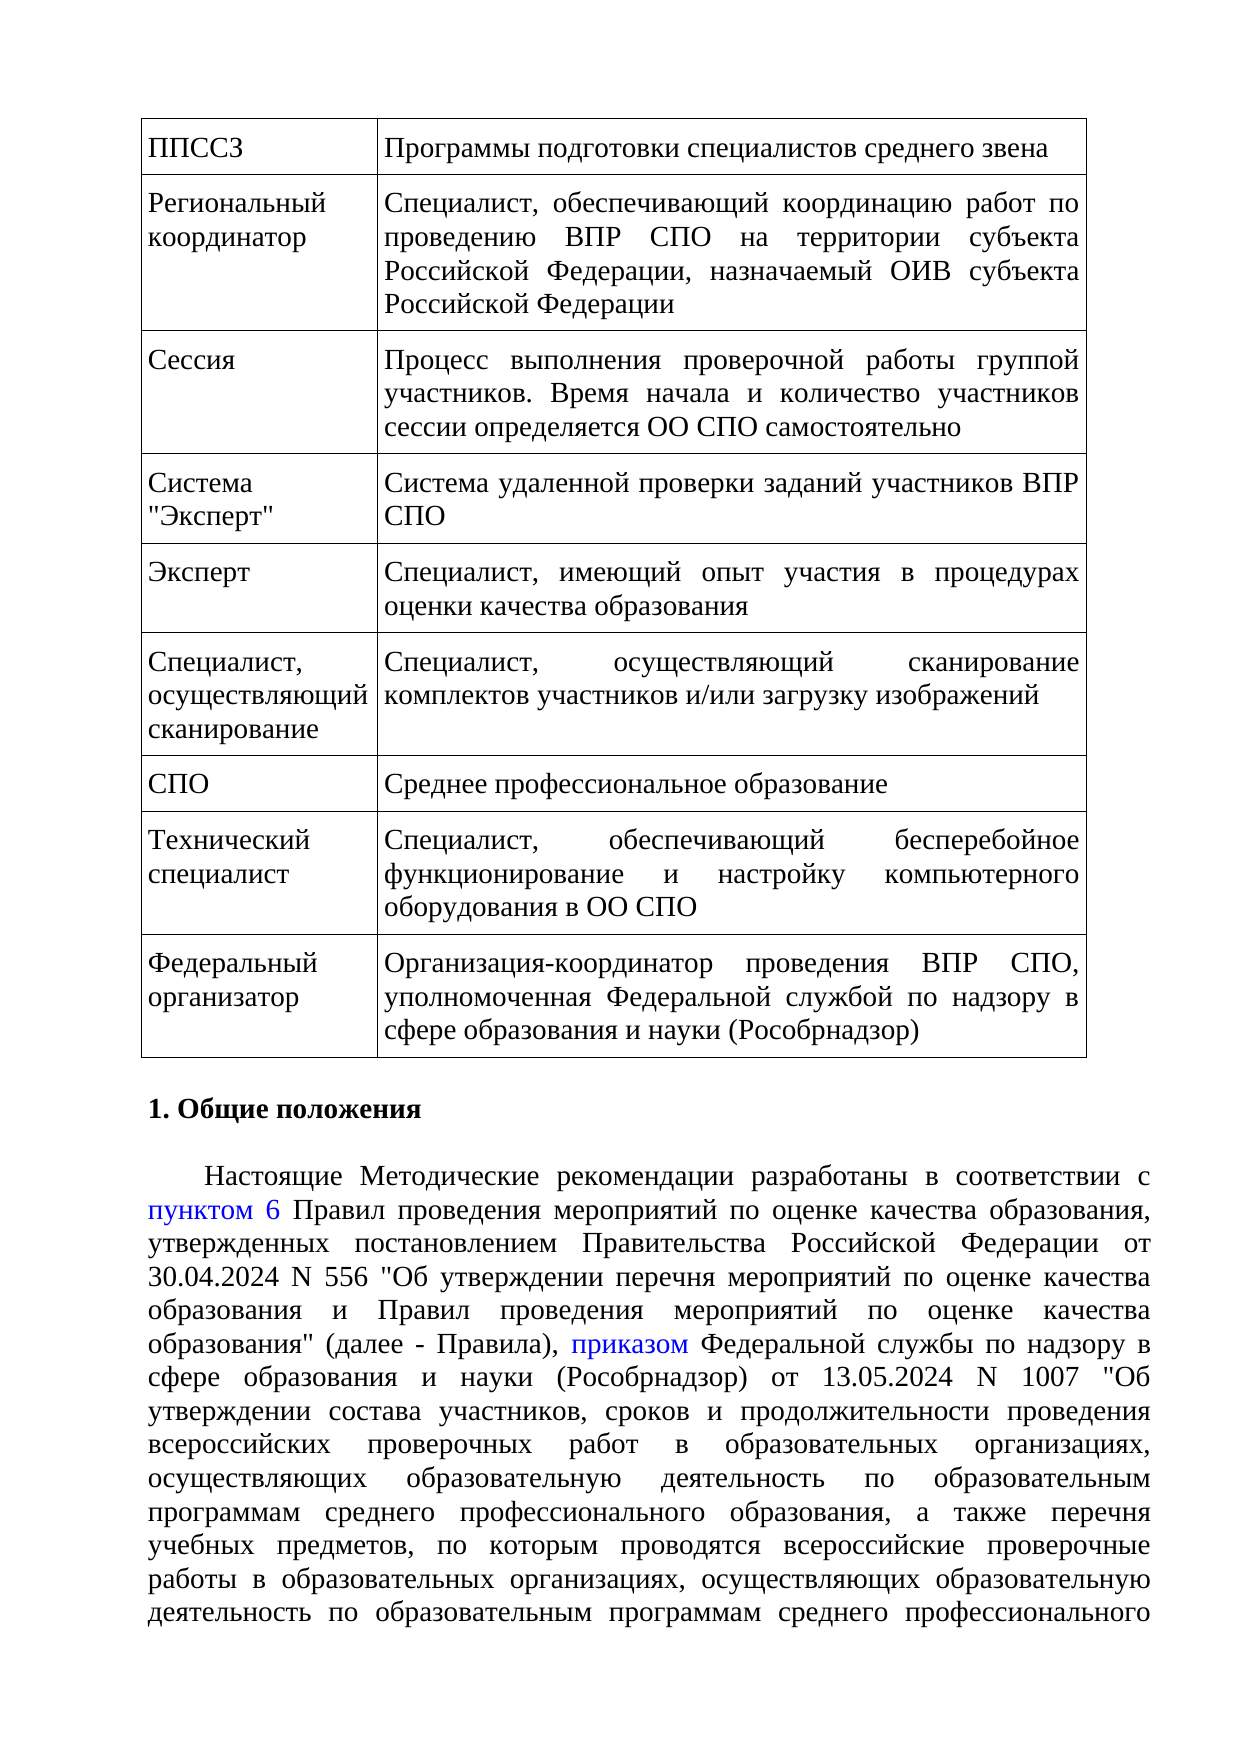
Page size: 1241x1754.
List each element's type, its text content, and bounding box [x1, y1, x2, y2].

table_cell ППССЗ [142, 119, 377, 174]
table_cell Организация-координатор проведения ВПР СПО, уполномоченная Федеральной службой по надзору в сфере образования и науки (Рособрнадзор) [378, 935, 1086, 1057]
table_cell Процесс выполнения проверочной работы группой участников. Время начала и количество участников сессии определяется ОО СПО самостоятельно [378, 331, 1086, 453]
table_cell Региональный координатор [142, 175, 377, 330]
table_cell Эксперт [142, 544, 377, 632]
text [148, 1158, 1152, 1628]
table_cell СПО [142, 756, 377, 811]
table_cell Специалист, осуществляющий сканирование комплектов участников и/или загрузку изображений [378, 633, 1086, 755]
table_cell Система удаленной проверки заданий участников ВПР СПО [378, 454, 1086, 543]
table_cell Сессия [142, 331, 377, 453]
table_cell Специалист, осуществляющий сканирование [142, 633, 377, 755]
table_cell Специалист, обеспечивающий координацию работ по проведению ВПР СПО на территории субъекта Российской Федерации, назначаемый ОИВ субъекта Российской Федерации [378, 175, 1086, 330]
title 1. Общие положения [148, 1091, 1152, 1125]
table_cell Специалист, обеспечивающий бесперебойное функционирование и настройку компьютерного оборудования в ОО СПО [378, 812, 1086, 934]
table_cell Программы подготовки специалистов среднего звена [378, 119, 1086, 174]
table_cell Технический специалист [142, 812, 377, 934]
table_cell Среднее профессиональное образование [378, 756, 1086, 811]
table_cell Федеральный организатор [142, 935, 377, 1057]
table_cell Специалист, имеющий опыт участия в процедурах оценки качества образования [378, 544, 1086, 632]
table_cell Система "Эксперт" [142, 454, 377, 543]
